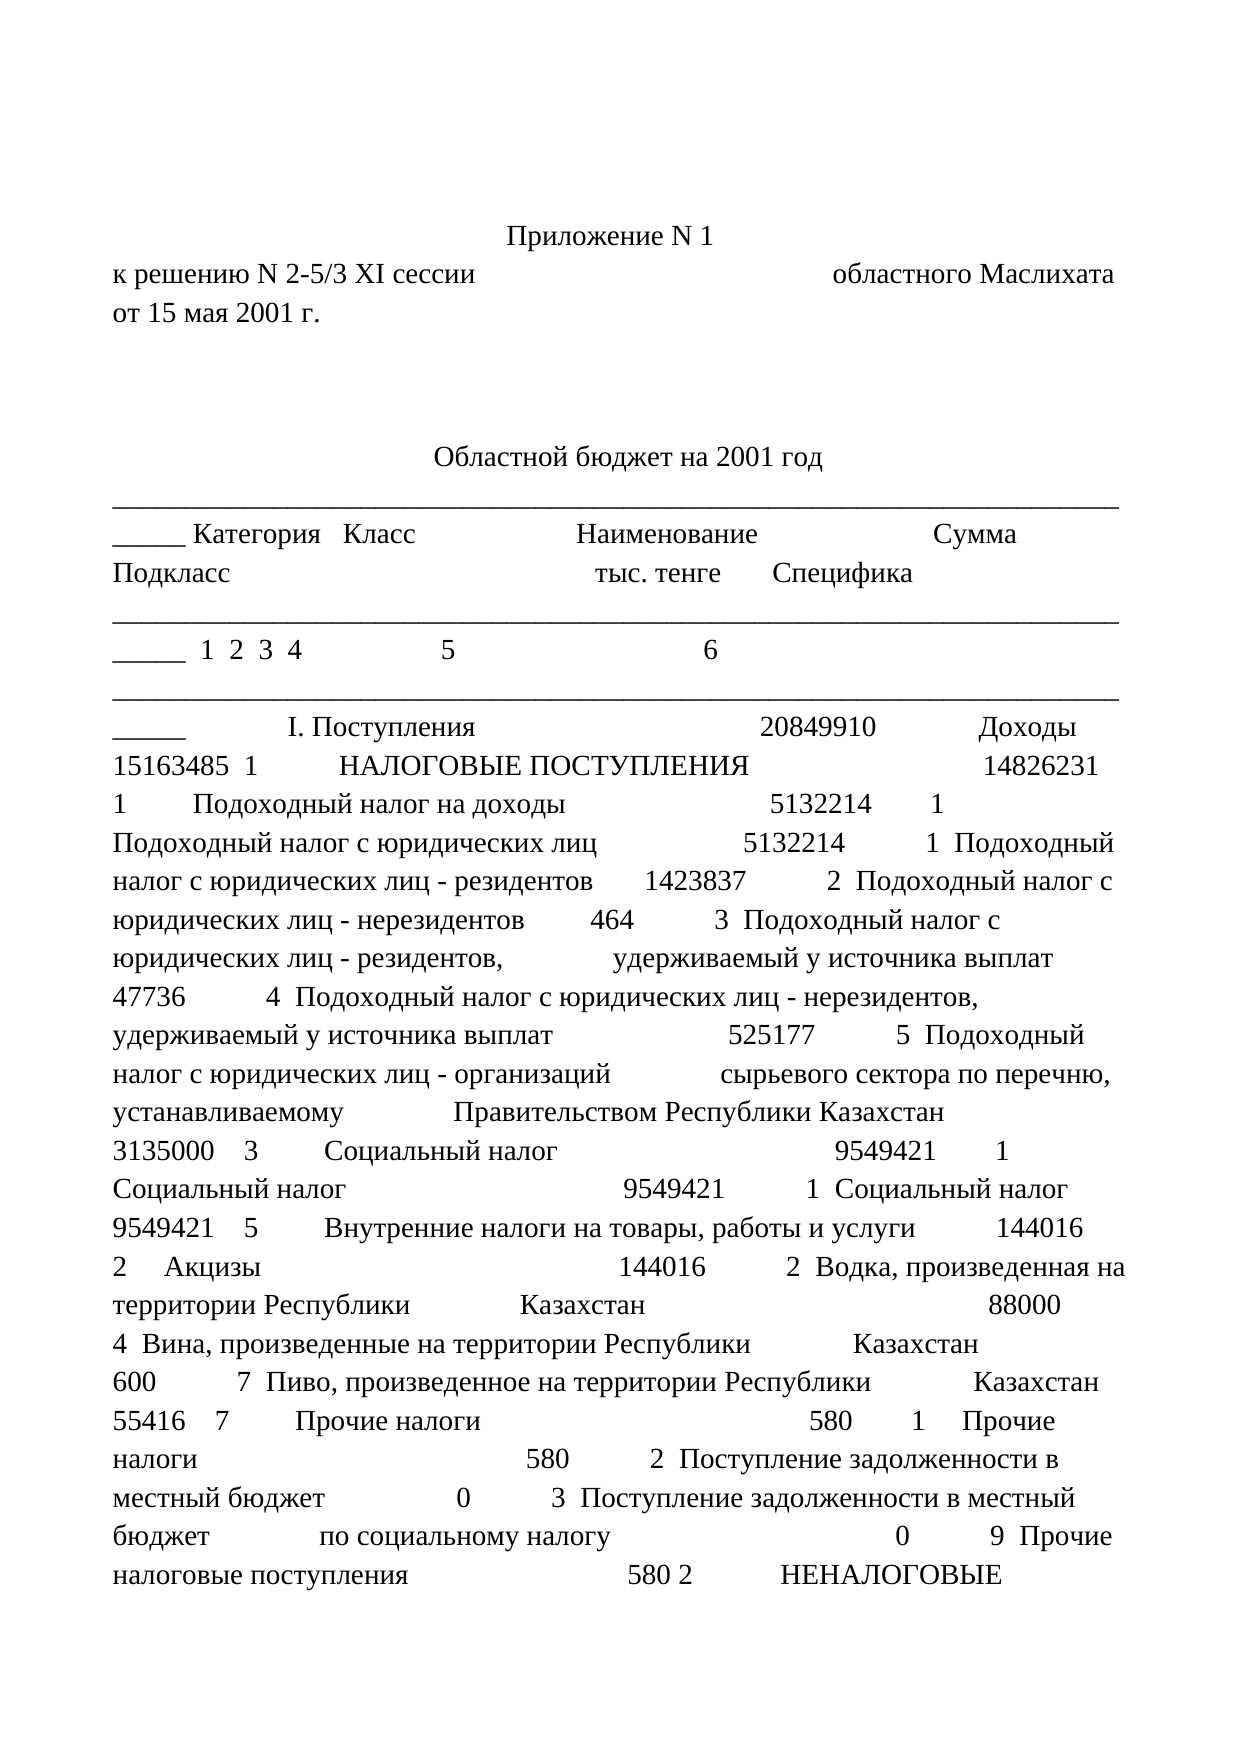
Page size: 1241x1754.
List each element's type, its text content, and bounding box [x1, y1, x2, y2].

text Областной бюджет на 2001 год [112, 362, 1128, 473]
text Приложение N 1 к решению N 2-5/3 XI сессии областного Маслихата от 15 мая 2001 г. [112, 218, 1128, 358]
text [112, 478, 1128, 1591]
